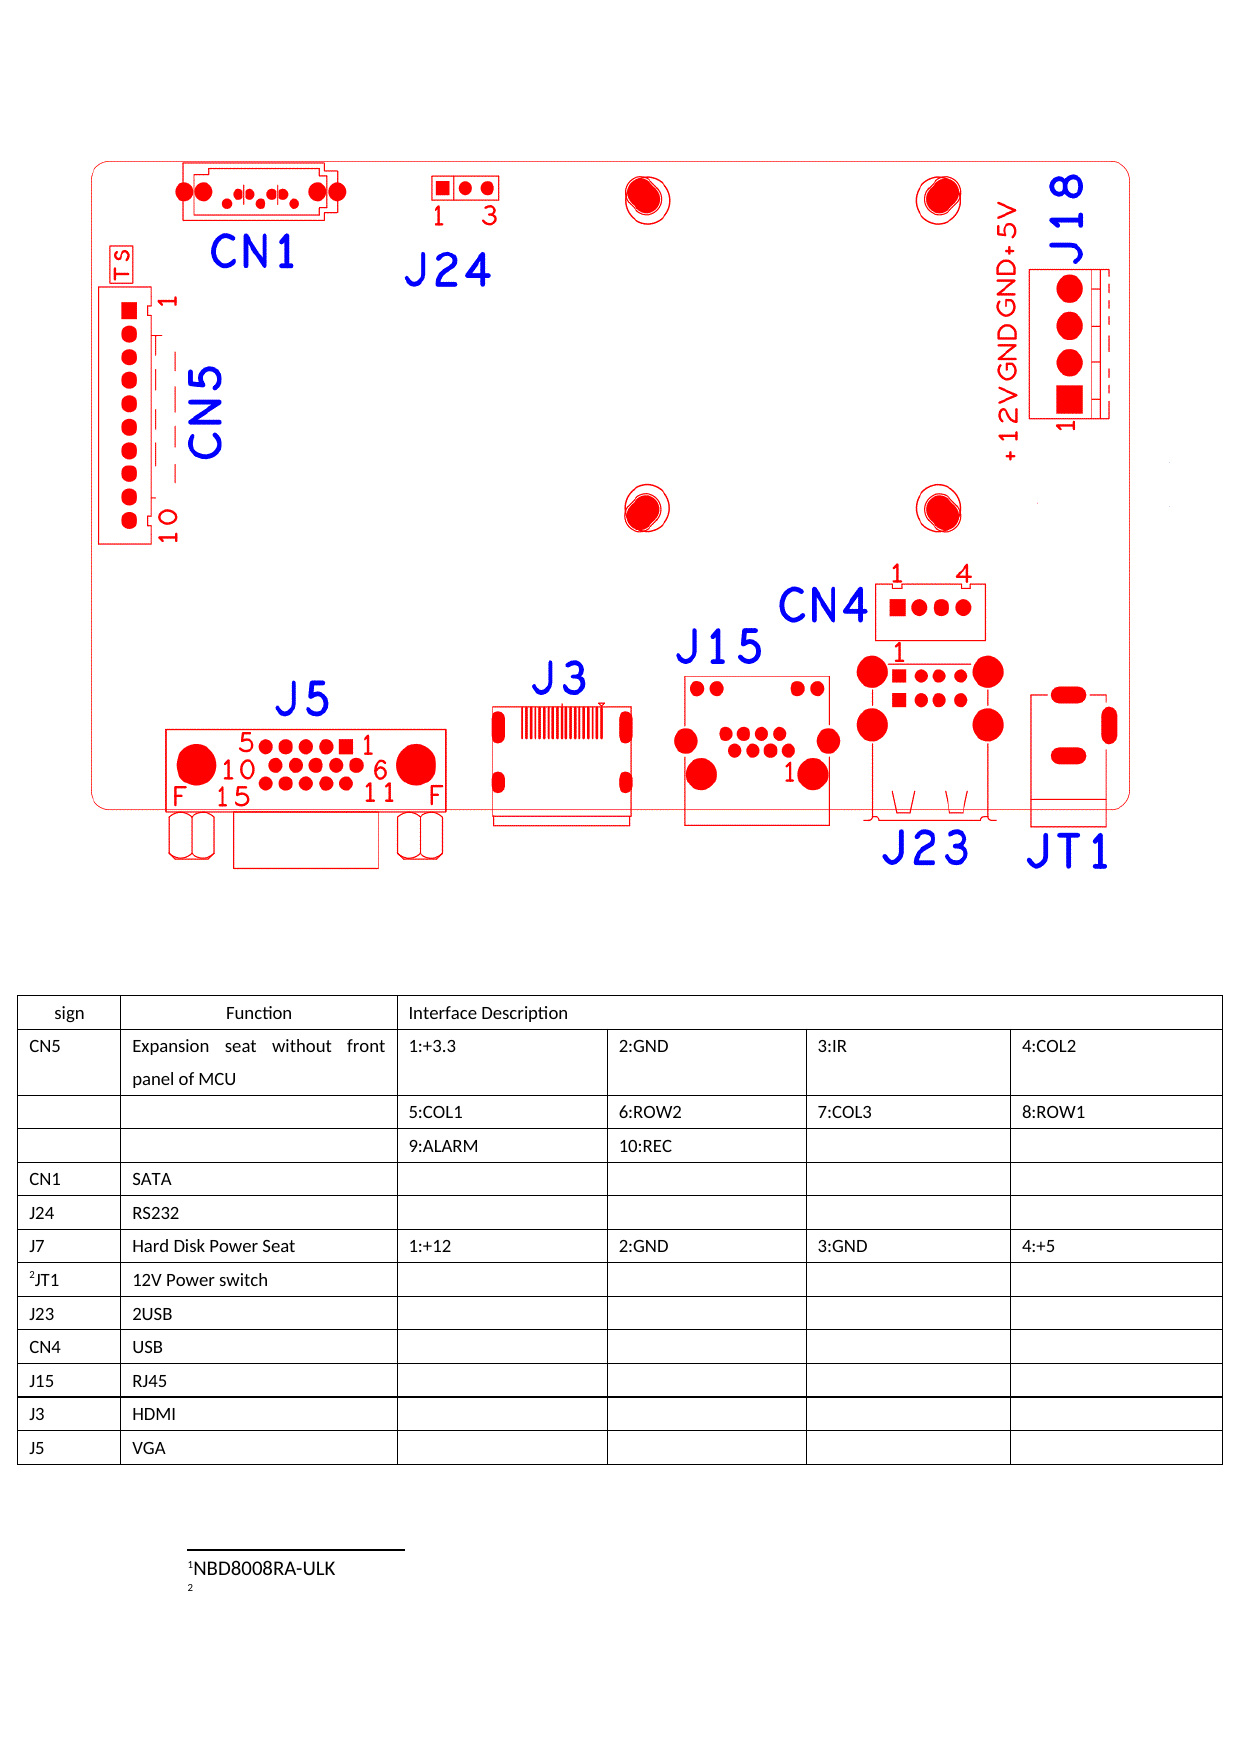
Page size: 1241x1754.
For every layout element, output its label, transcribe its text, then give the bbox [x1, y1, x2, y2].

table_cell [807, 1364, 1010, 1396]
picture [79, 150, 1177, 888]
table_cell [807, 1196, 1010, 1229]
table_cell J15 [18, 1364, 120, 1396]
table_cell 1:+12 [398, 1230, 607, 1262]
table_cell HDMI [121, 1398, 397, 1430]
table_cell 5:COL1 [398, 1096, 607, 1128]
table_cell [18, 1129, 120, 1162]
table_cell [1011, 1431, 1222, 1463]
table_cell RS232 [121, 1196, 397, 1229]
table_cell CN4 [18, 1330, 120, 1363]
table_cell [1011, 1129, 1222, 1162]
table_cell SATA [121, 1163, 397, 1195]
table_cell [807, 1330, 1010, 1363]
table_cell J3 [18, 1398, 120, 1430]
table_cell [1011, 1297, 1222, 1329]
table_cell CN1 [18, 1163, 120, 1195]
table_cell [807, 1398, 1010, 1430]
table_cell CN5 [18, 1030, 120, 1094]
table_cell 6:ROW2 [608, 1096, 806, 1128]
table_cell [398, 1364, 607, 1396]
table_cell [1011, 1364, 1222, 1396]
table_cell [1011, 1398, 1222, 1430]
table_cell [121, 1096, 397, 1128]
table_header Function [121, 996, 397, 1028]
table_cell [398, 1297, 607, 1329]
table_header Interface Description [398, 996, 1222, 1028]
table_cell [1011, 1330, 1222, 1363]
table_cell [1011, 1263, 1222, 1296]
table_cell 8:ROW1 [1011, 1096, 1222, 1128]
table_cell 4:+5 [1011, 1230, 1222, 1262]
table_header sign [18, 996, 120, 1028]
table_cell [18, 1096, 120, 1128]
table_cell [398, 1398, 607, 1430]
table_cell 3:IR [807, 1030, 1010, 1094]
table_cell J23 [18, 1297, 120, 1329]
table_cell J5 [18, 1431, 120, 1463]
table_cell [398, 1330, 607, 1363]
table_cell [608, 1364, 806, 1396]
table_cell [608, 1297, 806, 1329]
table_cell [121, 1129, 397, 1162]
table_cell 12V Power switch [121, 1263, 397, 1296]
table_cell [398, 1263, 607, 1296]
table_cell [398, 1163, 607, 1195]
table_cell 10:REC [608, 1129, 806, 1162]
table_cell [608, 1263, 806, 1296]
table_cell Hard Disk Power Seat [121, 1230, 397, 1262]
table_cell 3:GND [807, 1230, 1010, 1262]
table_cell [398, 1431, 607, 1463]
table_cell [608, 1330, 806, 1363]
table_cell [807, 1129, 1010, 1162]
table_cell 2:GND [608, 1230, 806, 1262]
table_cell 4:COL2 [1011, 1030, 1222, 1094]
table_cell J7 [18, 1230, 120, 1262]
table_cell 2:GND [608, 1030, 806, 1094]
table_cell [608, 1163, 806, 1195]
table_cell [1011, 1196, 1222, 1229]
table_cell 1:+3.3 [398, 1030, 607, 1094]
table_cell J24 [18, 1196, 120, 1229]
table_cell [1011, 1163, 1222, 1195]
table_cell USB [121, 1330, 397, 1363]
table_cell [807, 1263, 1010, 1296]
table_cell Expansion seat without front panel of MCU [121, 1030, 397, 1094]
table_cell [398, 1196, 607, 1229]
table_cell RJ45 [121, 1364, 397, 1396]
table_cell 2USB [121, 1297, 397, 1329]
table_cell [608, 1431, 806, 1463]
table_cell VGA [121, 1431, 397, 1463]
table_cell 9:ALARM [398, 1129, 607, 1162]
table_cell [807, 1297, 1010, 1329]
table_cell JT1 [18, 1263, 120, 1296]
table_cell 7:COL3 [807, 1096, 1010, 1128]
table_cell [608, 1196, 806, 1229]
table_cell [807, 1163, 1010, 1195]
table_cell [608, 1398, 806, 1430]
table_cell [807, 1431, 1010, 1463]
